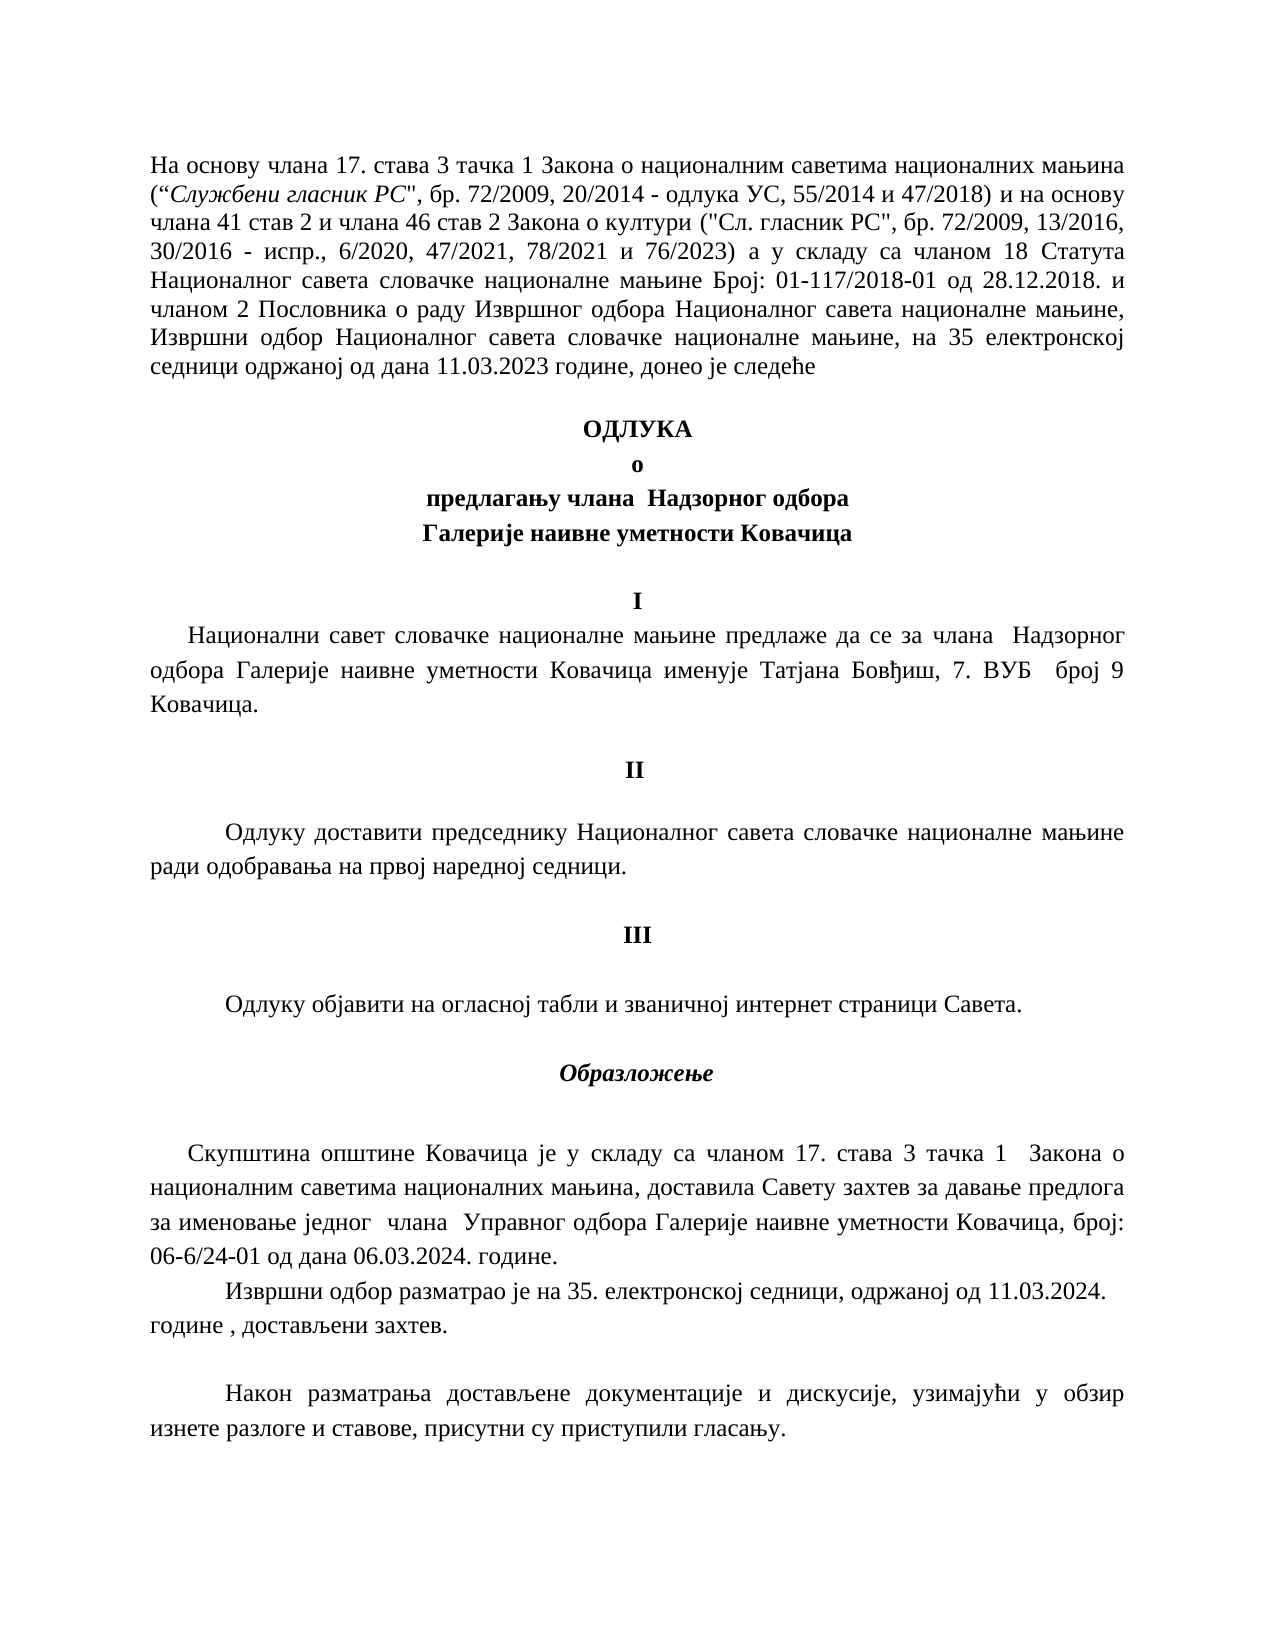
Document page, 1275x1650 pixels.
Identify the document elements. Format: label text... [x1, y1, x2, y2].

text Галерије наивне уметности Ковачица [150, 518, 1125, 547]
text предлагању чланa Надзорног одбора [150, 483, 1125, 512]
text III [150, 920, 1125, 949]
text ОДЛУКА [150, 414, 1125, 443]
text о [150, 449, 1125, 478]
text Након разматрања достављене документације и дискусије, узимајући у обзир изнете разлоге и ставове, присутни су приступили гласању. [150, 1378, 1125, 1442]
subtitle На основу члана 17. става 3 тачка 1 Закона о националним саветима националних мањина (“Службени гласник РС", бр. 72/2009, 20/2014 - одлука УС, 55/2014 и 47/2018) и на основу члана 41 став 2 и члана 46 став 2 Закона о култури ("Сл. гласник РС", бр. 72/2009, 13/2016, 30/2016 - испр., 6/2020, 47/2021, 78/2021 и 76/2023) а у складу са чланом 18 Статута Националног савета словачке националне мањине Број: 01-117/2018-01 од 28.12.2018. и чланом 2 Пословника о раду Извршног одбора Националног савета националне мањине, Извршни одбор Националног савета словачке националне мањине, на 35 електронској седници одржаној од дана 11.03.2023 године, донео је следеће [150, 150, 1125, 380]
text I [150, 586, 1125, 615]
text Образложење [150, 1058, 1125, 1087]
text Национални савет словачке националне мањине предлаже да се за члана Надзорног одбора Галерије наивне уметности Ковачица именује Татјана Бовђиш, 7. ВУБ број 9 Ковачица. [150, 620, 1125, 718]
text II [225, 755, 1125, 784]
text Извршни одбор разматрао је на 35. електронској седници, одржаној од 11.03.2024. године , достављени захтев. [150, 1276, 1125, 1339]
text Одлуку објавити на огласној табли и званичној интернет страници Савета. [150, 989, 1125, 1018]
text Скупштина општине Ковачица је у складу са чланом 17. става 3 тачка 1 Закона о националним саветима националних мањина, доставила Савету захтев за давање предлога за именовање једног члана Управног одбора Галерије наивне уметности Ковачица, број: 06-6/24-01 од дана 06.03.2024. године. [150, 1138, 1125, 1270]
text Одлуку доставити председнику Националног савета словачке националне мањине ради одобравања на првој наредној седници. [150, 817, 1125, 880]
